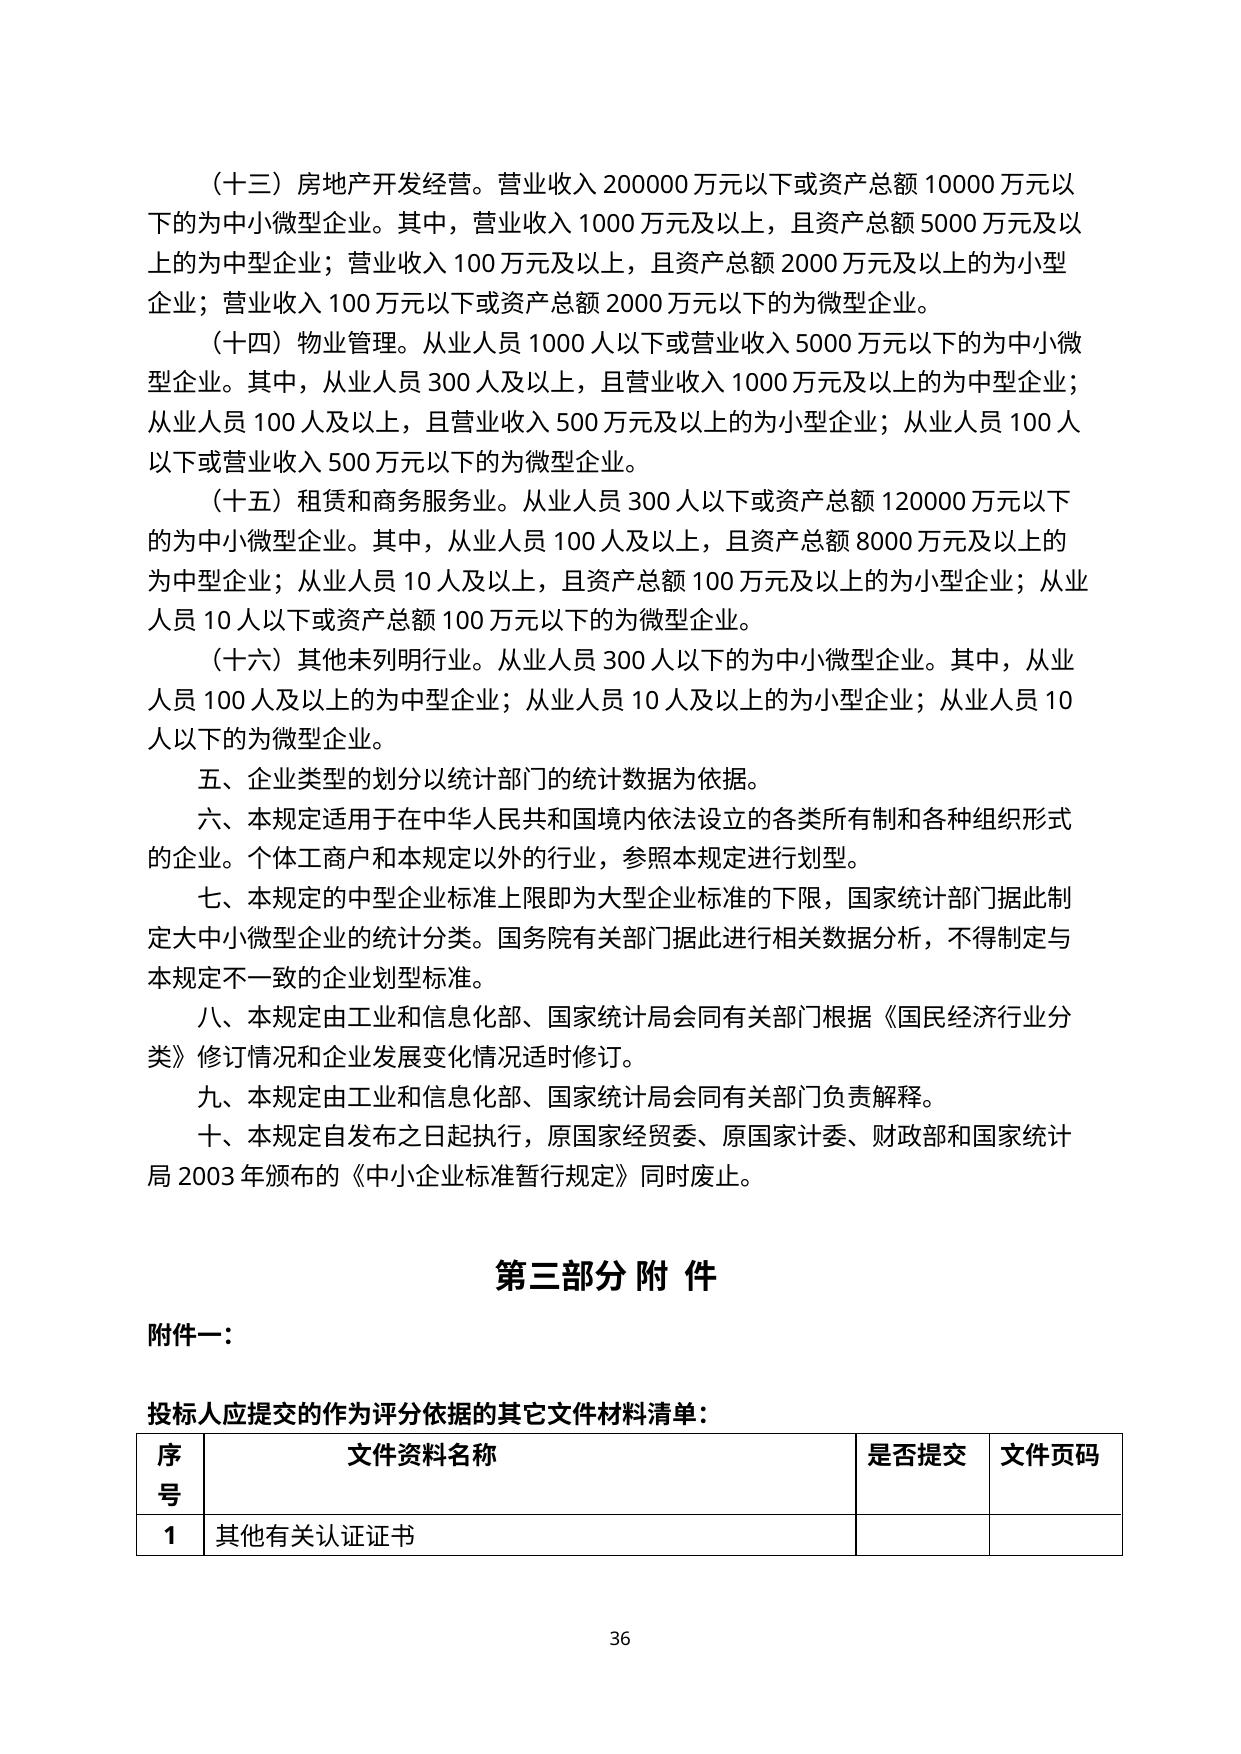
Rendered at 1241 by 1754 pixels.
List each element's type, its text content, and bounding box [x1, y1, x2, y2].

text （十六）其他未列明行业。从业人员300人以下的为中小微型企业。其中，从业人员100人及以上的为中型企业；从业人员10人及以上的为小型企业；从业人员10人以下的为微型企业。 [148, 639, 1093, 758]
text （十四）物业管理。从业人员1000人以下或营业收入5000万元以下的为中小微型企业。其中，从业人员300人及以上，且营业收入1000万元及以上的为中型企业；从业人员100人及以上，且营业收入500万元及以上的为小型企业；从业人员100人以下或营业收入500万元以下的为微型企业。 [148, 321, 1093, 480]
table_header 是否提交 [857, 1434, 989, 1513]
text 投标人应提交的作为评分依据的其它文件材料清单： [148, 1393, 1093, 1433]
table_header 文件页码 [990, 1434, 1122, 1513]
text 五、企业类型的划分以统计部门的统计数据为依据。 [148, 758, 1093, 798]
table_cell [857, 1515, 989, 1555]
table_cell [990, 1514, 1122, 1555]
table_cell 1 [137, 1515, 203, 1555]
text 十、本规定自发布之日起执行，原国家经贸委、原国家计委、财政部和国家统计局2003年颁布的《中小企业标准暂行规定》同时废止。 [148, 1115, 1093, 1194]
text 六、本规定适用于在中华人民共和国境内依法设立的各类所有制和各种组织形式的企业。个体工商户和本规定以外的行业，参照本规定进行划型。 [148, 798, 1093, 877]
table_header 序号 [137, 1434, 203, 1513]
text （十三）房地产开发经营。营业收入200000万元以下或资产总额10000万元以下的为中小微型企业。其中，营业收入1000万元及以上，且资产总额5000万元及以上的为中型企业；营业收入100万元及以上，且资产总额2000万元及以上的为小型企业；营业收入100万元以下或资产总额2000万元以下的为微型企业。 [148, 163, 1093, 321]
table_header 文件资料名称 [205, 1434, 855, 1513]
text 七、本规定的中型企业标准上限即为大型企业标准的下限，国家统计部门据此制定大中小微型企业的统计分类。国务院有关部门据此进行相关数据分析，不得制定与本规定不一致的企业划型标准。 [148, 877, 1093, 996]
text 九、本规定由工业和信息化部、国家统计局会同有关部门负责解释。 [148, 1075, 1093, 1115]
text 附件一： [148, 1313, 1093, 1353]
text 八、本规定由工业和信息化部、国家统计局会同有关部门根据《国民经济行业分类》修订情况和企业发展变化情况适时修订。 [148, 996, 1093, 1075]
table_cell 其他有关认证证书 [205, 1515, 855, 1555]
text 第三部分 附 件 [260, 1234, 1093, 1313]
text （十五）租赁和商务服务业。从业人员300人以下或资产总额120000万元以下的为中小微型企业。其中，从业人员100人及以上，且资产总额8000万元及以上的为中型企业；从业人员10人及以上，且资产总额100万元及以上的为小型企业；从业人员10人以下或资产总额100万元以下的为微型企业。 [148, 480, 1093, 639]
